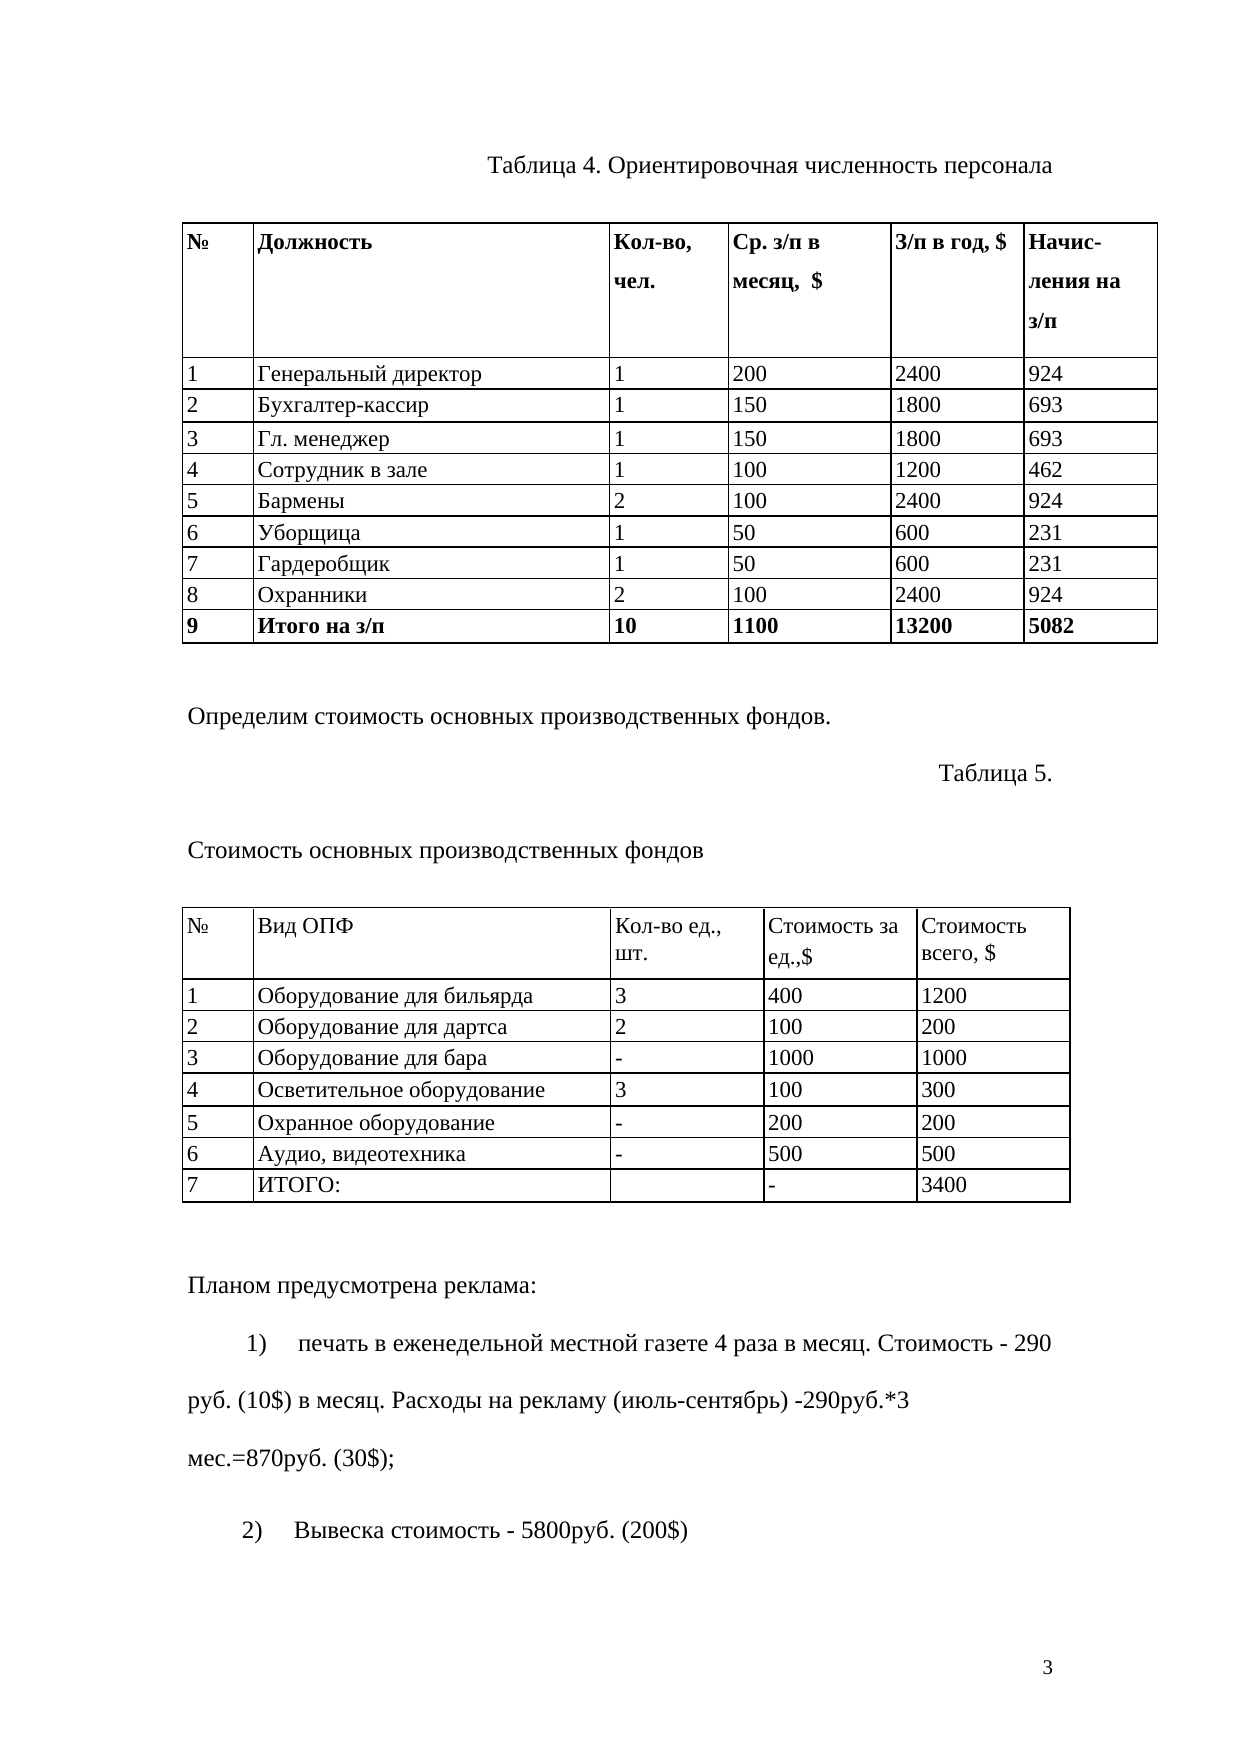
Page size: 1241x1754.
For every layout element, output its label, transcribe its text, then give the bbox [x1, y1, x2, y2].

table_cell 1800 [892, 390, 1023, 421]
table_header Стоимость за ед.,$ [765, 908, 917, 978]
table_cell - [765, 1170, 916, 1201]
table_cell 3 [183, 423, 253, 452]
table_cell 10 [610, 610, 728, 642]
table_cell Гл. менеджер [254, 423, 609, 452]
table_header Стоимость всего, $ [918, 908, 1069, 978]
table_cell 4 [183, 454, 253, 484]
table_cell 9 [183, 610, 253, 642]
table_cell - [611, 1107, 763, 1137]
text Стоимость основных производственных фондов [187, 835, 1053, 863]
table_cell 200 [918, 1011, 1069, 1041]
table_cell 100 [729, 485, 890, 515]
table_cell Аудио, видеотехника [254, 1138, 610, 1168]
table_cell Оборудование для дартса [254, 1011, 610, 1041]
table_cell 6 [183, 1138, 253, 1168]
table_cell 5082 [1025, 610, 1157, 642]
table_cell 1 [610, 517, 728, 546]
table_cell 1 [610, 548, 728, 577]
table_cell 1 [610, 423, 728, 452]
table_cell 100 [729, 454, 890, 484]
table_header Кол-во, чел. [610, 224, 728, 357]
table_cell - [611, 1138, 763, 1168]
text 1) печать в еженедельной местной газете 4 раза в месяц. Стоимость - 290 руб. (10$) в месяц. Расходы на рекламу (июль-сентябрь) -290руб.*3 мес.=870руб. (30$); [187, 1328, 1053, 1472]
table_cell 100 [765, 1011, 916, 1041]
table_cell 1800 [892, 423, 1023, 452]
table_cell 1200 [918, 980, 1069, 1009]
table_cell 3400 [918, 1170, 1069, 1201]
table_cell Охранники [254, 579, 609, 609]
table_cell Осветительное оборудование [254, 1074, 610, 1105]
table_cell 924 [1025, 579, 1157, 609]
table_cell 150 [729, 423, 890, 452]
table_cell 1 [183, 358, 253, 388]
table_cell 693 [1025, 390, 1157, 421]
table_cell 7 [183, 548, 253, 577]
table_cell Оборудование для бара [254, 1042, 610, 1072]
table_cell 3 [183, 1042, 253, 1072]
table_cell 150 [729, 390, 890, 421]
table_cell 231 [1025, 517, 1157, 546]
table_cell Оборудование для бильярда [254, 980, 610, 1009]
table_cell Генеральный директор [254, 358, 609, 388]
table_header Кол-во ед., шт. [611, 908, 764, 978]
table_cell 2400 [892, 358, 1023, 388]
table_cell 1 [610, 390, 728, 421]
table_cell 1000 [765, 1042, 916, 1072]
table_cell 8 [183, 579, 253, 609]
table_cell 1 [610, 358, 728, 388]
table_cell Сотрудник в зале [254, 454, 609, 484]
table_cell 924 [1025, 485, 1157, 515]
table_header З/п в год, $ [892, 224, 1023, 357]
table_cell 200 [765, 1107, 916, 1137]
table_cell 2400 [892, 485, 1023, 515]
text Определим стоимость основных производственных фондов. [187, 701, 1053, 730]
table_cell 2 [610, 579, 728, 609]
table_cell 100 [765, 1074, 916, 1105]
table_cell 7 [183, 1170, 253, 1201]
table_cell 924 [1025, 358, 1157, 388]
table_cell 500 [765, 1138, 916, 1168]
table_cell 300 [918, 1074, 1069, 1105]
table_cell 500 [918, 1138, 1069, 1168]
table_cell 2 [611, 1011, 763, 1041]
table_cell 2400 [892, 579, 1023, 609]
table_cell 2 [183, 1011, 253, 1041]
table_cell 4 [183, 1074, 253, 1105]
table_cell 693 [1025, 423, 1157, 452]
table_cell 5 [183, 1107, 253, 1137]
table_cell 3 [611, 980, 763, 1009]
table_header Ср. з/п в месяц, $ [729, 224, 890, 357]
table_cell 400 [765, 980, 916, 1009]
text 2) Вывеска стоимость - 5800руб. (200$) [187, 1515, 1053, 1544]
table_cell Уборщица [254, 517, 609, 546]
table_header № [183, 908, 253, 978]
table_cell 13200 [892, 610, 1023, 642]
table_cell 3 [611, 1074, 763, 1105]
table_cell Охранное оборудование [254, 1107, 610, 1137]
table_cell 50 [729, 517, 890, 546]
table_header № [183, 224, 253, 357]
table_cell ИТОГО: [254, 1170, 610, 1201]
table_cell 600 [892, 548, 1023, 577]
text Планом предусмотрена реклама: [187, 1271, 1053, 1299]
table_cell Итого на з/п [254, 610, 609, 642]
table_cell 1 [183, 980, 253, 1009]
table_cell 5 [183, 485, 253, 515]
table_cell 1100 [729, 610, 890, 642]
table_cell 200 [918, 1107, 1069, 1137]
table_header Начисления на з/п (38.5%) [1025, 224, 1157, 357]
table_cell 231 [1025, 548, 1157, 577]
table_cell 1000 [918, 1042, 1069, 1072]
table_cell 2 [183, 390, 253, 421]
table_cell 1200 [892, 454, 1023, 484]
table_cell 100 [729, 579, 890, 609]
table_cell - [611, 1042, 763, 1072]
table_cell 1 [610, 454, 728, 484]
table_cell 50 [729, 548, 890, 577]
table_cell 200 [729, 358, 890, 388]
table_cell Бухгалтер-кассир [254, 390, 609, 421]
table_cell 462 [1025, 454, 1157, 484]
table_cell 2 [610, 485, 728, 515]
table_header Должность [254, 224, 609, 357]
table_cell 6 [183, 517, 253, 546]
table_cell Гардеробщик [254, 548, 609, 577]
table_cell Бармены [254, 485, 609, 515]
text Таблица 5. [187, 758, 1053, 787]
text Таблица 4. Ориентировочная численность персонала [187, 150, 1053, 179]
table_cell [611, 1170, 763, 1201]
table_cell 600 [892, 517, 1023, 546]
table_header Вид ОПФ [254, 908, 610, 978]
